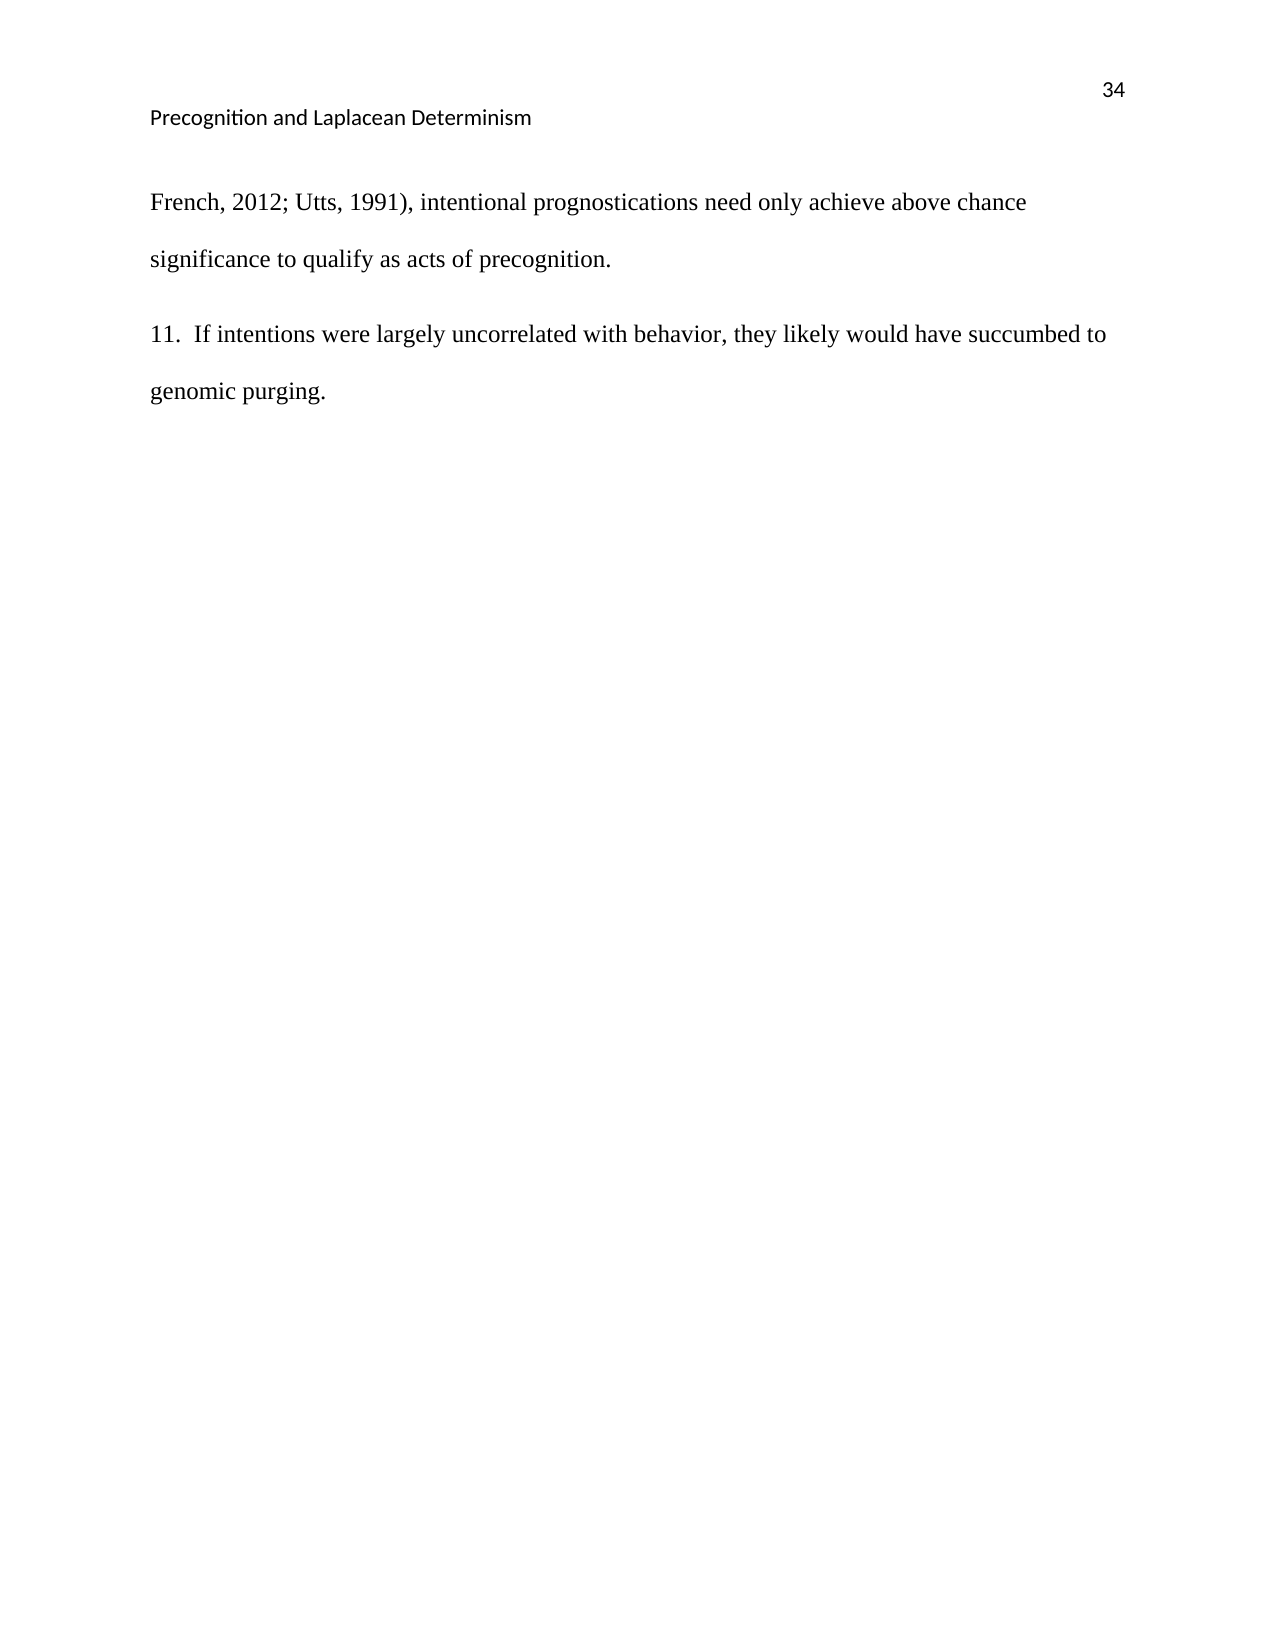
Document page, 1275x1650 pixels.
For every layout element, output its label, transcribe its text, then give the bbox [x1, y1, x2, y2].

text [150, 187, 1125, 273]
text 11. If intentions were largely uncorrelated with behavior, they likely would have succumbed to genomic purging. [150, 319, 1125, 405]
